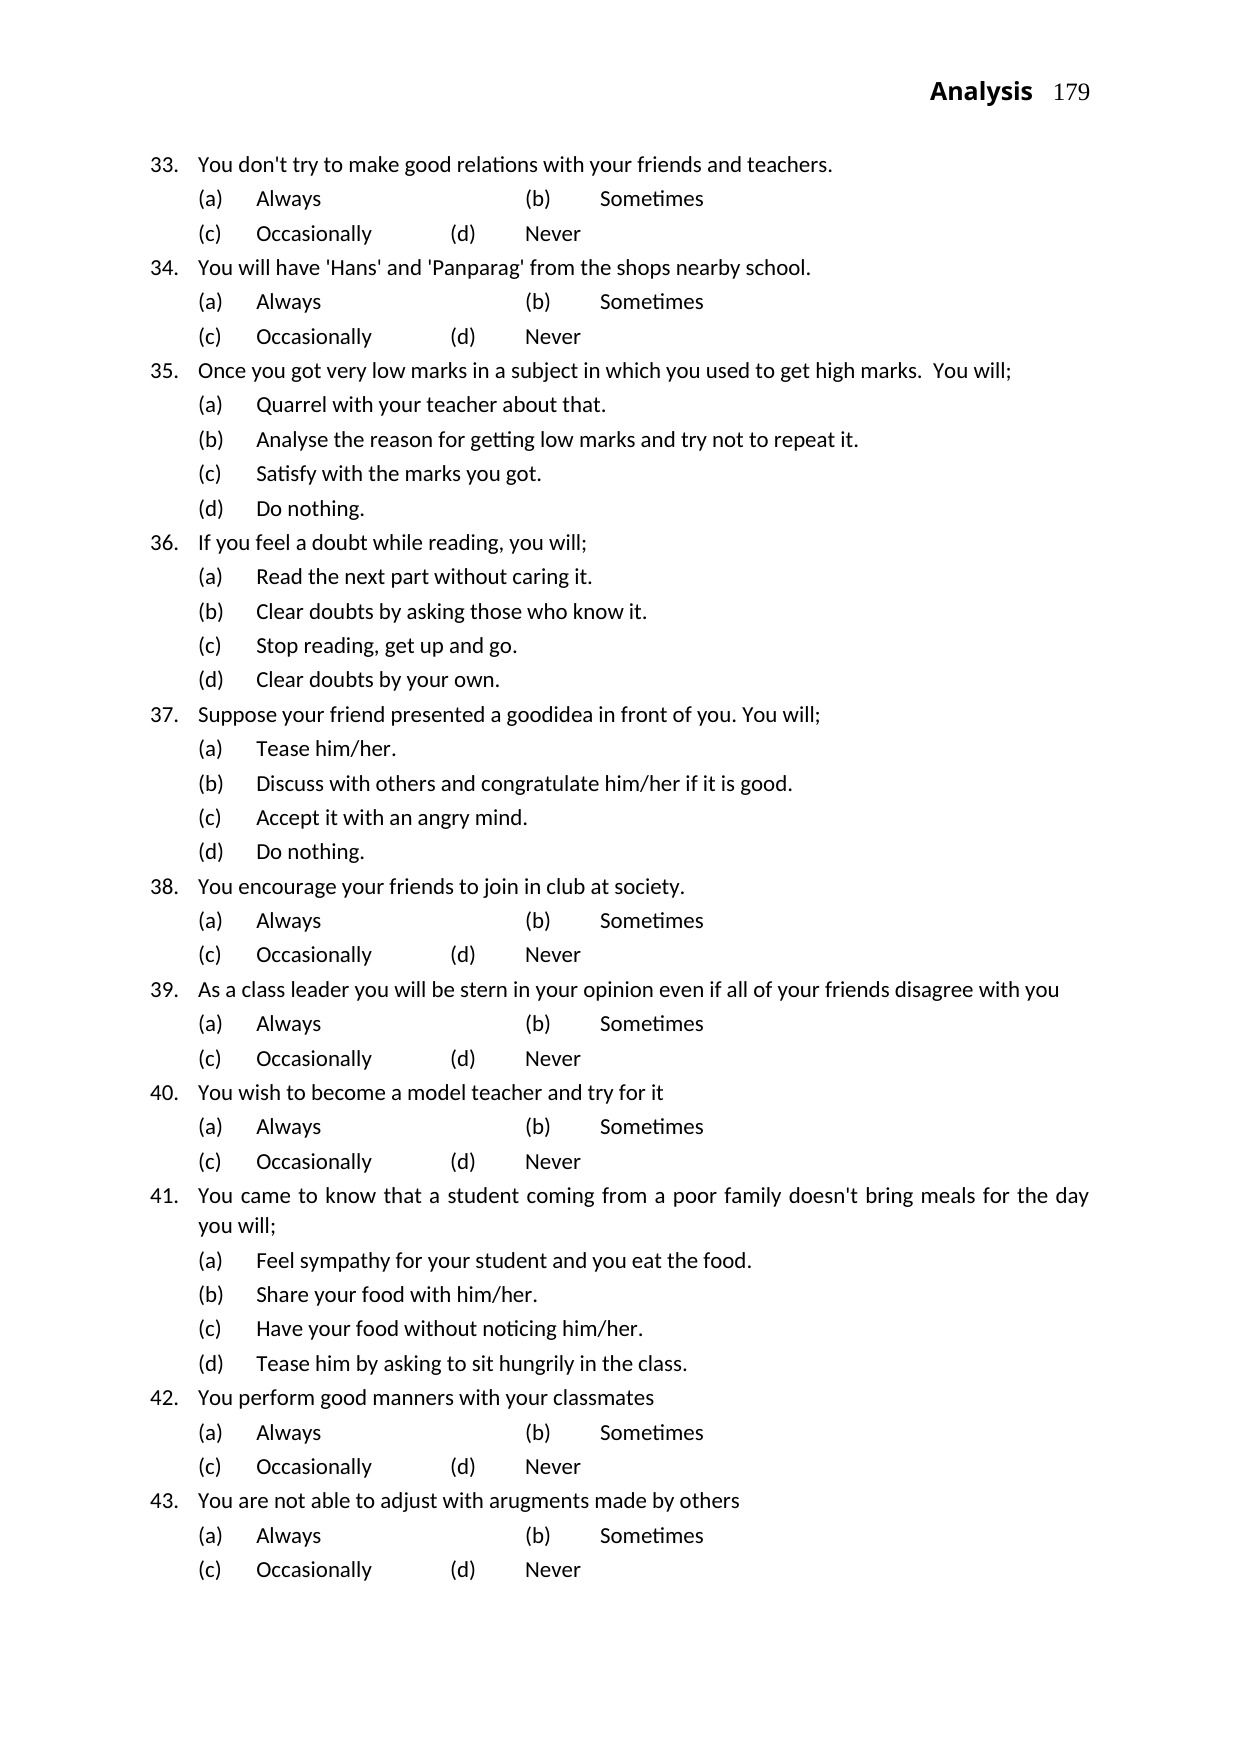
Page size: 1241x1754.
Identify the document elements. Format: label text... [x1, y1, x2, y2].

text (c) Occasionally (d) Never [150, 1147, 1090, 1175]
text (a) Feel sympathy for your student and you eat the food. [150, 1246, 1090, 1274]
text 43. You are not able to adjust with arugments made by others [150, 1486, 1090, 1514]
text (d) Do nothing. [150, 837, 1090, 866]
text (c) Occasionally (d) Never [150, 941, 1090, 969]
text (a) Always (b) Sometimes [150, 1112, 1090, 1141]
text (d) Tease him by asking to sit hungrily in the class. [150, 1349, 1090, 1377]
text 41. You came to know that a student coming from a poor family doesn't bring meals for the day you will; [150, 1181, 1090, 1239]
text 38. You encourage your friends to join in club at society. [150, 872, 1090, 900]
text 36. If you feel a doubt while reading, you will; [150, 528, 1090, 556]
text (a) Always (b) Sometimes [150, 287, 1090, 316]
text (c) Have your food without noticing him/her. [150, 1314, 1090, 1343]
text (a) Always (b) Sometimes [150, 1521, 1090, 1549]
text 37. Suppose your friend presented a goodidea in front of you. You will; [150, 700, 1090, 728]
text (a) Read the next part without caring it. [150, 562, 1090, 591]
text 33. You don't try to make good relations with your friends and teachers. [150, 150, 1090, 178]
text (b) Share your food with him/her. [150, 1280, 1090, 1308]
text (b) Clear doubts by asking those who know it. [150, 597, 1090, 625]
text 34. You will have 'Hans' and 'Panparag' from the shops nearby school. [150, 253, 1090, 281]
text 40. You wish to become a model teacher and try for it [150, 1078, 1090, 1106]
text (c) Occasionally (d) Never [150, 322, 1090, 350]
text 35. Once you got very low marks in a subject in which you used to get high marks. You will; [150, 356, 1090, 384]
text (a) Always (b) Sometimes [150, 1009, 1090, 1037]
text (a) Always (b) Sometimes [150, 1418, 1090, 1446]
text (a) Always (b) Sometimes [150, 184, 1090, 212]
text 39. As a class leader you will be stern in your opinion even if all of your friends disagree with you [150, 975, 1090, 1003]
text (d) Clear doubts by your own. [150, 666, 1090, 694]
text (b) Discuss with others and congratulate him/her if it is good. [150, 769, 1090, 797]
text (d) Do nothing. [150, 494, 1090, 522]
text (c) Occasionally (d) Never [150, 1044, 1090, 1072]
text (c) Accept it with an angry mind. [150, 803, 1090, 831]
text (c) Occasionally (d) Never [150, 1452, 1090, 1480]
text (c) Occasionally (d) Never [150, 1555, 1090, 1583]
text (c) Stop reading, get up and go. [150, 631, 1090, 659]
text (a) Tease him/her. [150, 734, 1090, 762]
text (c) Occasionally (d) Never [150, 219, 1090, 247]
text (c) Satisfy with the marks you got. [150, 459, 1090, 487]
text 42. You perform good manners with your classmates [150, 1383, 1090, 1411]
text (a) Always (b) Sometimes [150, 906, 1090, 934]
text (a) Quarrel with your teacher about that. [150, 391, 1090, 419]
text (b) Analyse the reason for getting low marks and try not to repeat it. [150, 425, 1090, 453]
